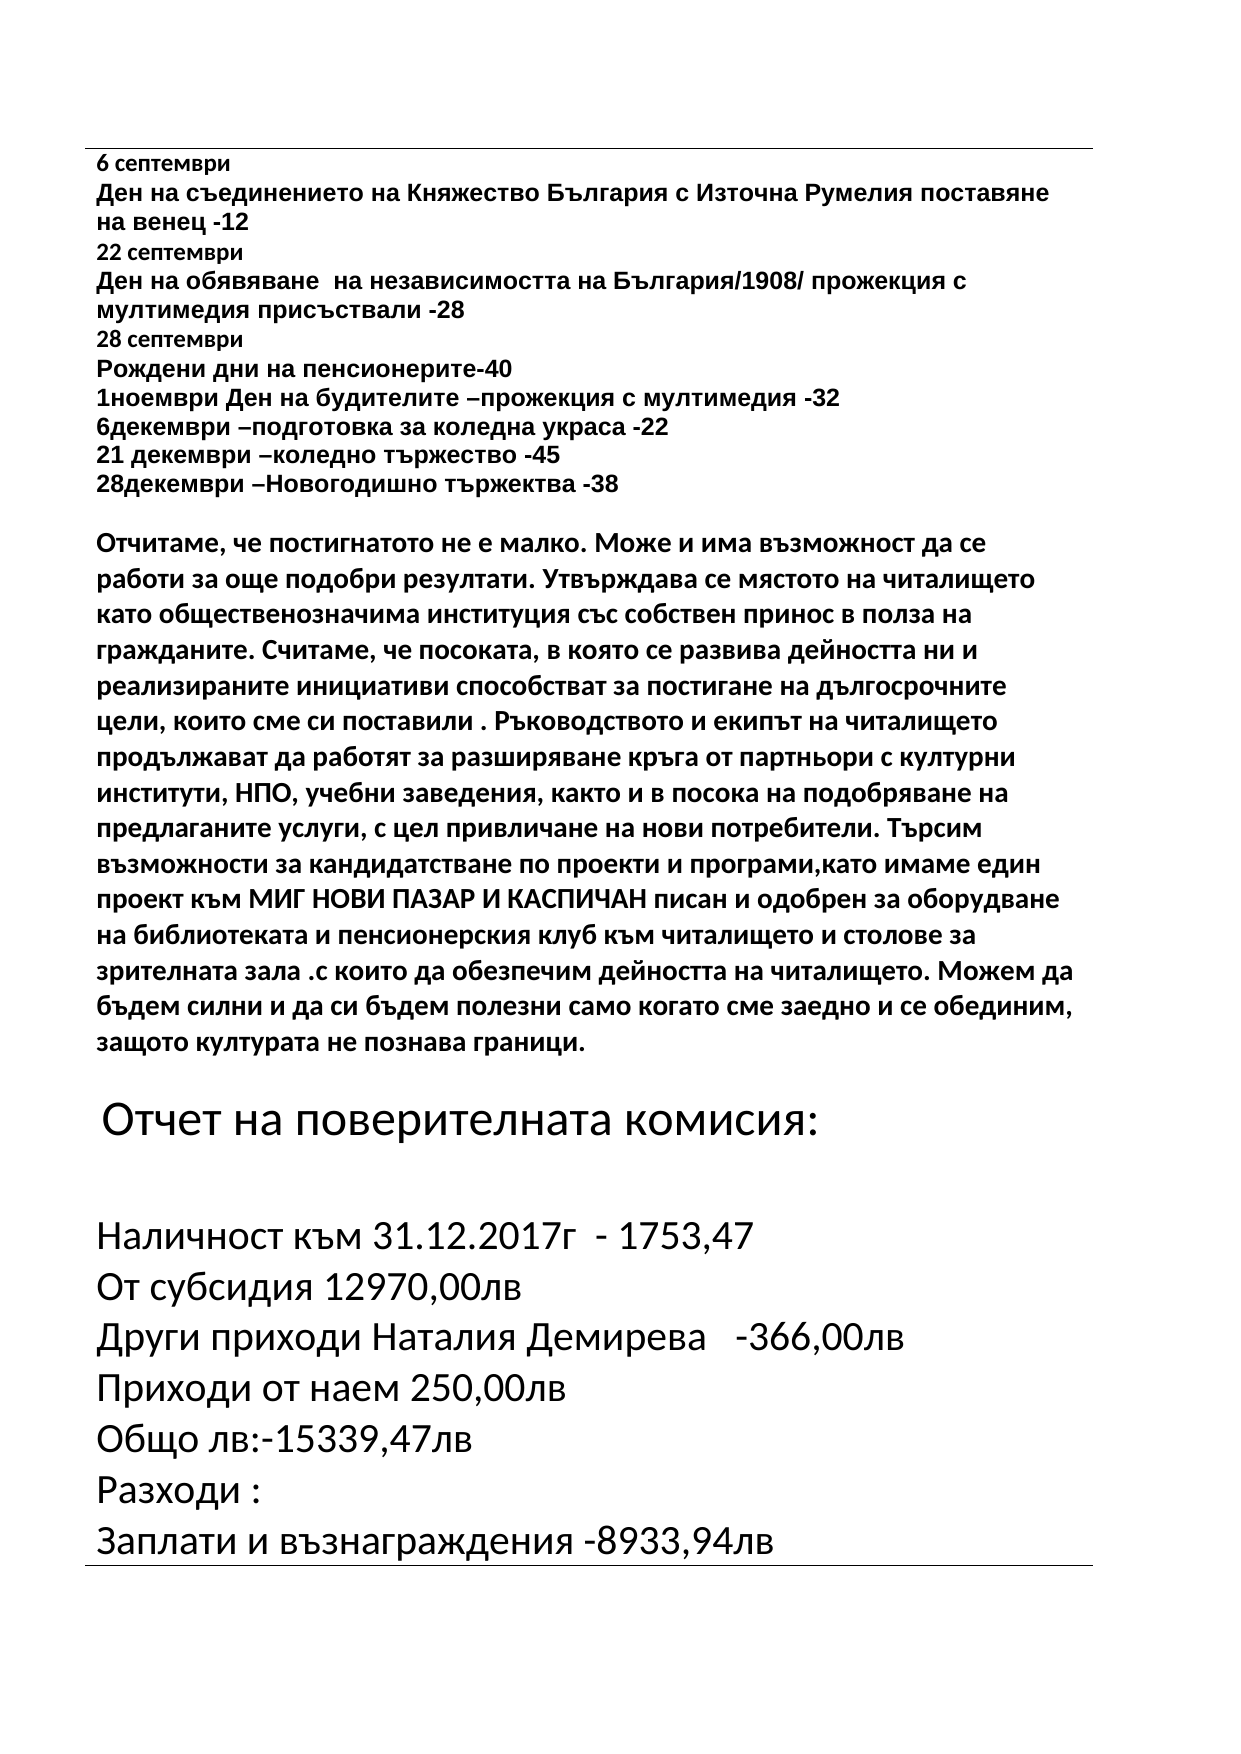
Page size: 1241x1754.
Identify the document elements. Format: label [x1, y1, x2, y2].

table_header [85, 149, 1093, 1564]
